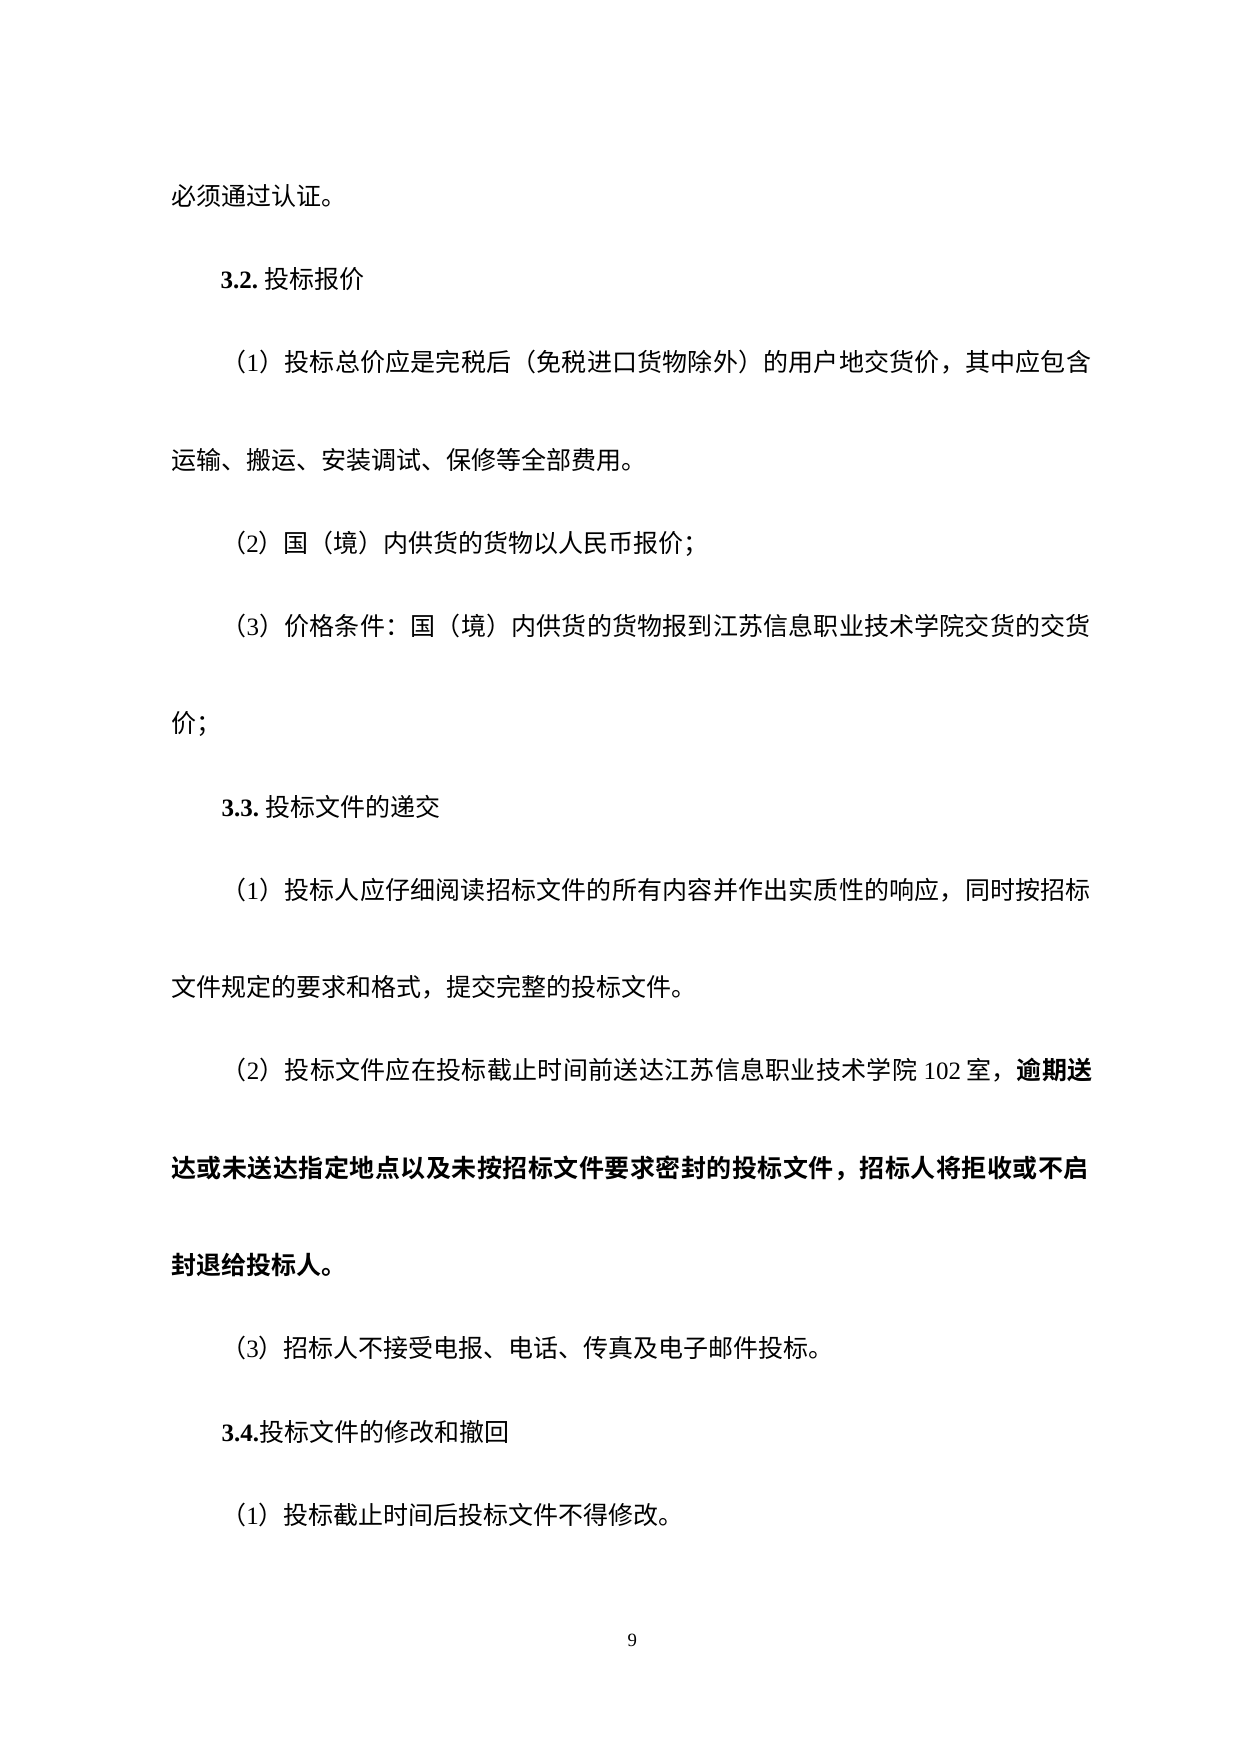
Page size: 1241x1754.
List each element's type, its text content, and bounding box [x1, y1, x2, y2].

text 3.4.投标文件的修改和撤回 [171, 1398, 1092, 1463]
text （2）国（境）内供货的货物以人民币报价； [171, 509, 1092, 574]
text 3.3. 投标文件的递交 [171, 773, 1092, 838]
text （1）投标人应仔细阅读招标文件的所有内容并作出实质性的响应，同时按招标文件规定的要求和格式，提交完整的投标文件。 [171, 856, 1092, 1018]
text （3）招标人不接受电报、电话、传真及电子邮件投标。 [171, 1314, 1092, 1379]
text （1）投标总价应是完税后（免税进口货物除外）的用户地交货价，其中应包含运输、搬运、安装调试、保修等全部费用。 [171, 328, 1092, 491]
text （2）投标文件应在投标截止时间前送达江苏信息职业技术学院102室，逾期送达或未送达指定地点以及未按招标文件要求密封的投标文件，招标人将拒收或不启封退给投标人。 [171, 1036, 1092, 1296]
text 3.2. 投标报价 [171, 245, 1092, 310]
text （3）价格条件：国（境）内供货的货物报到江苏信息职业技术学院交货的交货价； [171, 592, 1092, 754]
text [171, 162, 1092, 227]
text （1）投标截止时间后投标文件不得修改。 [171, 1481, 1092, 1546]
